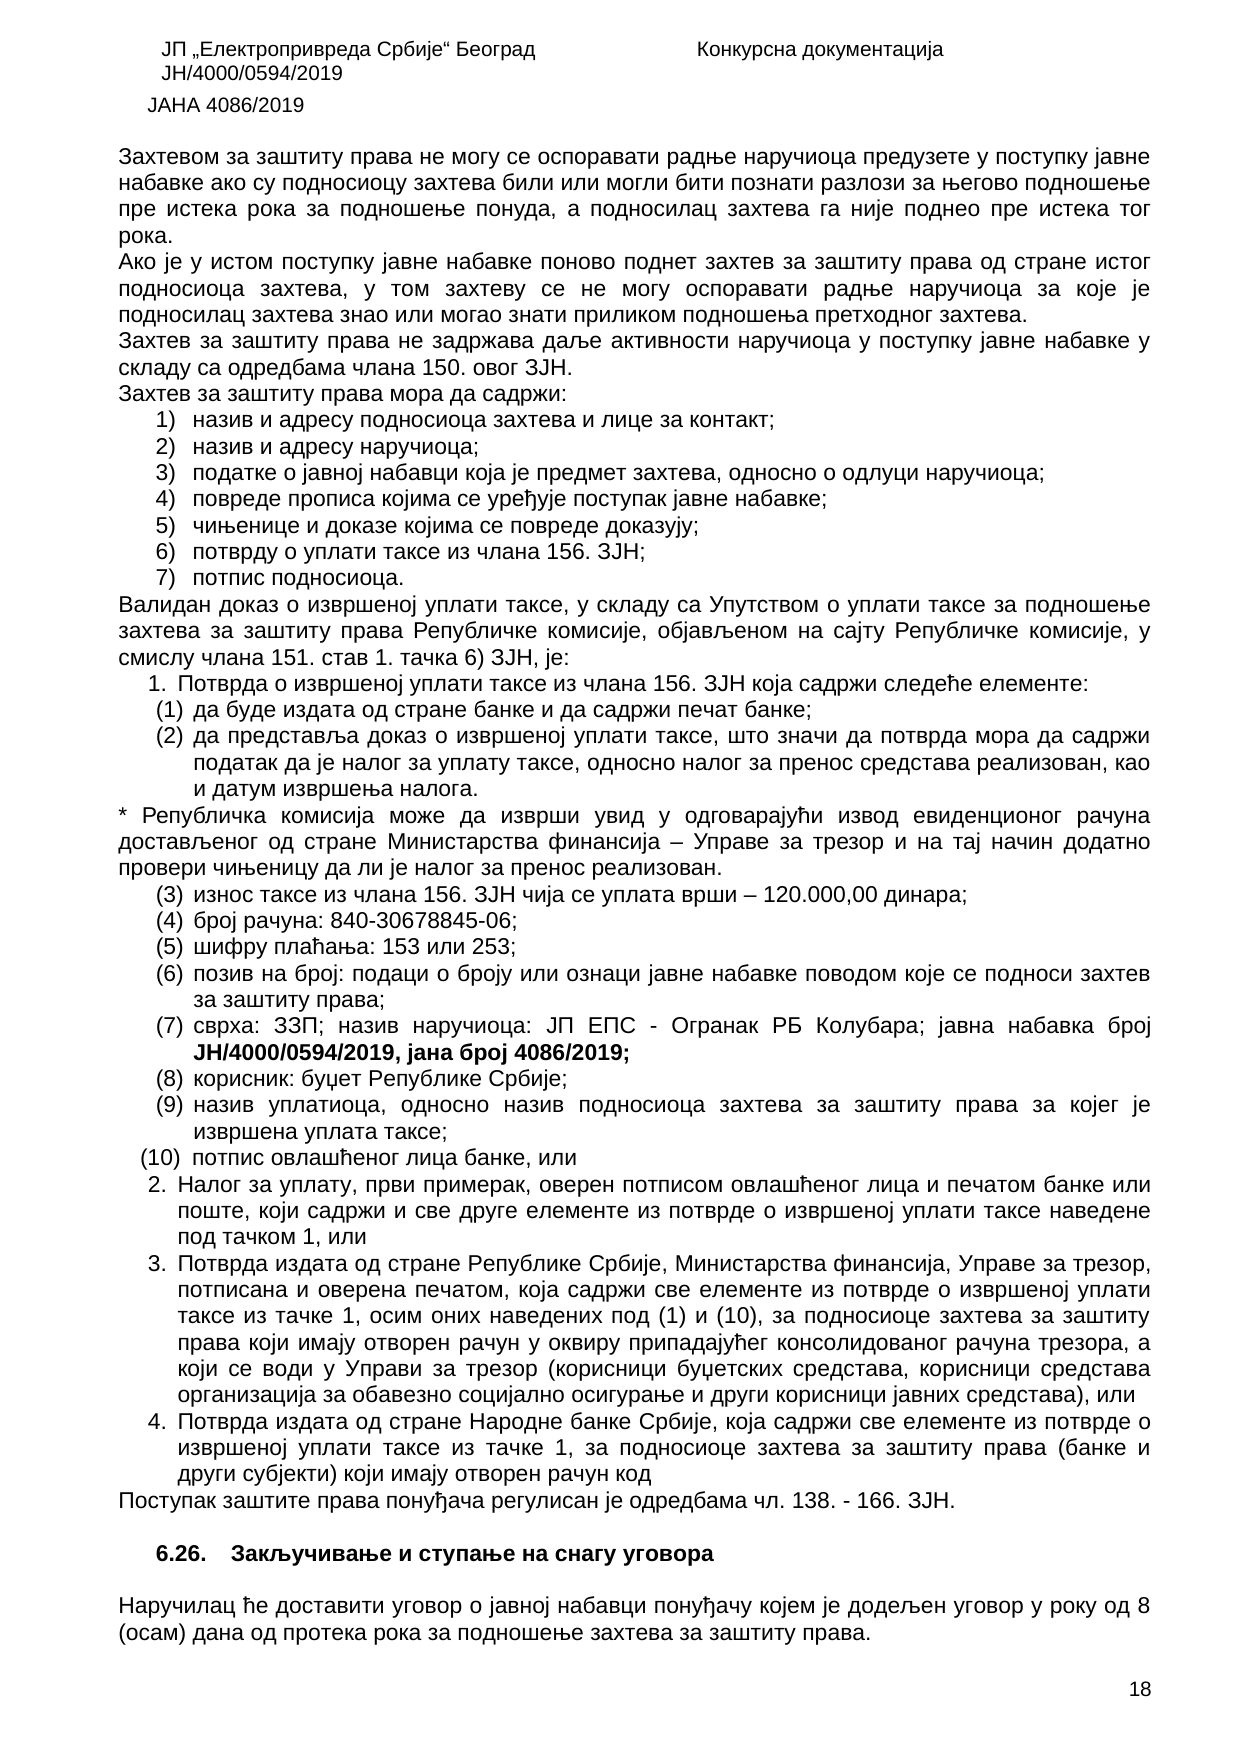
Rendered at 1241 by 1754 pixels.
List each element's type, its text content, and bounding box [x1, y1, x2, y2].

list потпис подносиоца. [155, 564, 1152, 591]
text Захтев за заштиту права не задржава даље активности наручиоца у поступку јавне набавке у складу са одредбама члана 150. овог ЗЈН. [118, 327, 1152, 380]
text Захтевом за заштиту права не могу се оспоравати радње наручиоца предузете у поступку јавне набавке ако су подносиоцу захтева били или могли бити познати разлози за његово подношење пре истека рока за подношење понуда, а подносилац захтева га није поднео пре истека тог рока. [118, 143, 1152, 248]
text Наручилац ће доставити уговор о јавној набавци понуђачу којем је додељен уговор у року од 8 (осам) дана од протека рока за подношење захтева за заштиту права. [118, 1592, 1152, 1645]
list назив уплатиоца, односно назив подносиоца захтева за заштиту права за којег је извршена уплата таксе; [156, 1091, 1152, 1144]
list Потврда издата од стране Републике Србије, Министарства финансија, Управе за трезор, потписана и оверена печатом, која садржи све елементе из потврде о извршеној уплати таксе из тачке 1, осим оних наведених под (1) и (10), за подносиоце захтева за заштиту права који имају отворен рачун у оквиру припадајућег консолидованог рачуна трезора, а који се води у Управи за трезор (корисници буџетских средстава, корисници средстава организација за обавезно социјално осигурање и други корисници јавних средстава), или [148, 1249, 1152, 1408]
list корисник: буџет Републике Србије; [156, 1065, 1152, 1091]
list назив и адресу наручиоца; [155, 433, 1152, 459]
list шифру плаћања: 153 или 253; [156, 933, 1152, 960]
list да буде издата од стране банке и да садржи печат банке; [156, 696, 1152, 722]
list потпис овлашћеног лица банке, или [140, 1144, 1152, 1171]
list износ таксе из члана 156. ЗЈН чија се уплата врши – 120.000,00 динара; [156, 881, 1152, 907]
text Валидан доказ о извршеној уплати таксе, у складу са Упутством о уплати таксе за подношење захтева за заштиту права Републичке комисије, објављеном на сајту Републичке комисије, у смислу члана 151. став 1. тачка 6) ЗЈН, је: [118, 591, 1152, 670]
list број рачуна: 840-30678845-06; [156, 907, 1152, 933]
list Потврда издата од стране Народне банке Србије, која садржи све елементе из потврде о извршеној уплати таксе из тачке 1, за подносиоце захтева за заштиту права (банке и други субјекти) који имају отворен рачун код [148, 1408, 1152, 1487]
list потврду о уплати таксе из члана 156. ЗЈН; [155, 538, 1152, 564]
text Поступак заштите права понуђача регулисан је одредбама чл. 138. - 166. ЗЈН. [118, 1487, 1152, 1513]
list позив на број: подаци о броју или ознаци јавне набавке поводом које се подноси захтев за заштиту права; [156, 960, 1152, 1012]
list назив и адресу подносиоца захтева и лице за контакт; [155, 406, 1152, 433]
list чињенице и доказе којима се повреде доказују; [155, 512, 1152, 538]
text Захтев за заштиту права мора да садржи: [118, 380, 1152, 406]
list Закључивање и ступање на снагу уговора [156, 1539, 1152, 1566]
list сврха: ЗЗП; назив наручиоца: ЈП ЕПС - Огранак РБ Колубара; јавна набавка број ЈН/4000/0594/2019, јана број 4086/2019; [156, 1012, 1152, 1065]
text * Републичка комисија може да изврши увид у одговарајући извод евиденционог рачуна достављеног од стране Министарства финансија – Управе за трезор и на тај начин додатно провери чињеницу да ли је налог за пренос реализован. [118, 802, 1152, 881]
list да представља доказ о извршеној уплати таксе, што значи да потврда мора да садржи податак да је налог за уплату таксе, односно налог за пренос средстава реализован, као и датум извршења налога. [156, 722, 1152, 802]
list Налог за уплату, први примерак, оверен потписом овлашћеног лица и печатом банке или поште, који садржи и све друге елементе из потврде о извршеној уплати таксе наведене под тачком 1, или [148, 1171, 1152, 1249]
list повреде прописа којима се уређује поступак јавне набавке; [155, 485, 1152, 512]
list Потврда о извршеној уплати таксе из члана 156. ЗЈН која садржи следеће елементе: [148, 670, 1152, 696]
text Ако је у истом поступку јавне набавке поново поднет захтев за заштиту права од стране истог подносиоца захтева, у том захтеву се не могу оспоравати радње наручиоца за које је подносилац захтева знао или могао знати приликом подношења претходног захтева. [118, 248, 1152, 327]
list податке о јавној набавци која је предмет захтева, односно о одлуци наручиоца; [155, 459, 1152, 485]
